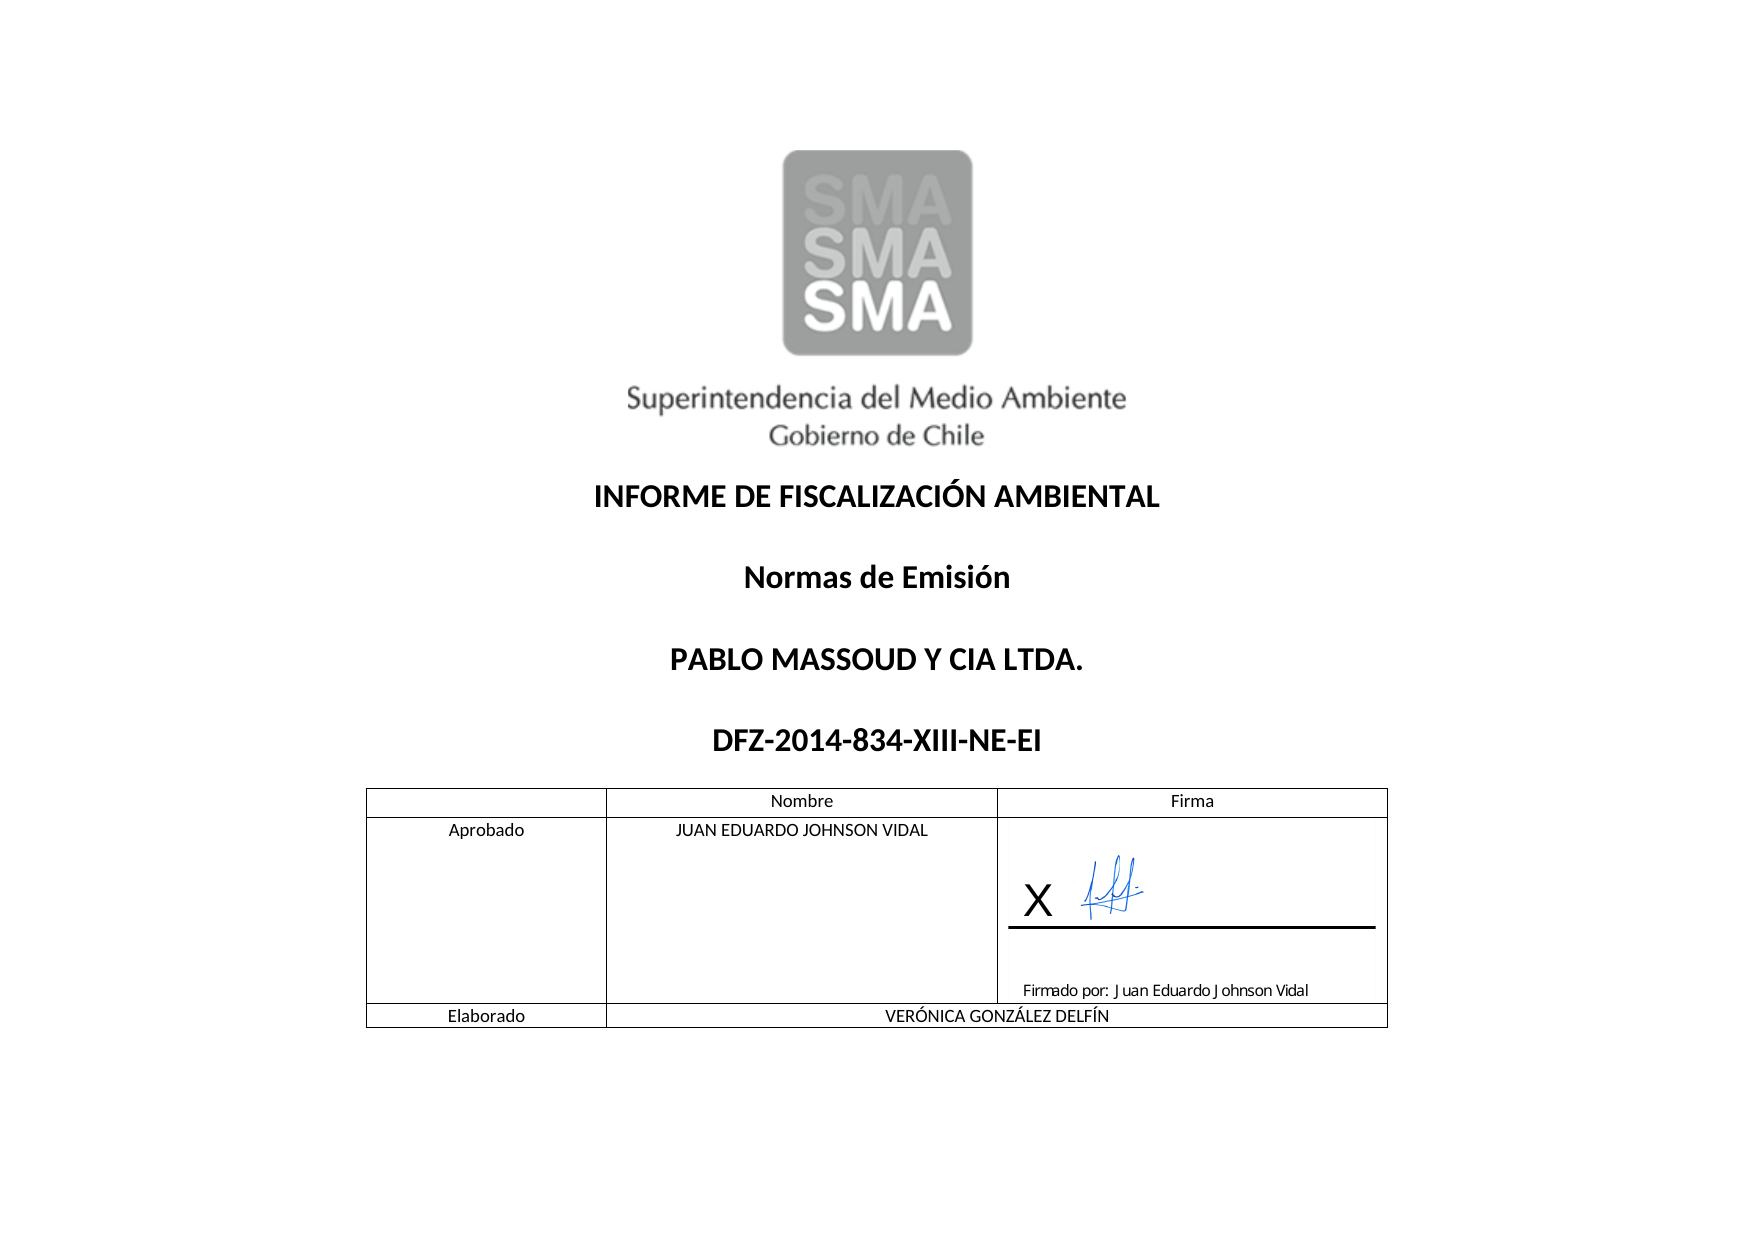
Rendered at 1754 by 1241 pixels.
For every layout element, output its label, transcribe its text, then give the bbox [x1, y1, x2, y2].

table_header [367, 789, 606, 817]
picture [627, 150, 1127, 447]
table_cell VERÓNICA GONZÁLEZ DELFÍN [607, 1004, 1387, 1027]
text DFZ-2014-834-XIII-NE-EI [150, 679, 1604, 760]
text PABLO MASSOUD Y CIA LTDA. [150, 597, 1604, 679]
table_header Firma [998, 789, 1387, 817]
table_cell Elaborado [367, 1004, 606, 1027]
text Normas de Emisión [150, 516, 1604, 597]
table_cell JUAN EDUARDO JOHNSON VIDAL [607, 818, 997, 1003]
table_header Nombre [607, 789, 997, 817]
table_cell [998, 818, 1387, 1003]
table_cell Aprobado [367, 818, 606, 1003]
text INFORME DE FISCALIZACIÓN AMBIENTAL [150, 475, 1604, 516]
